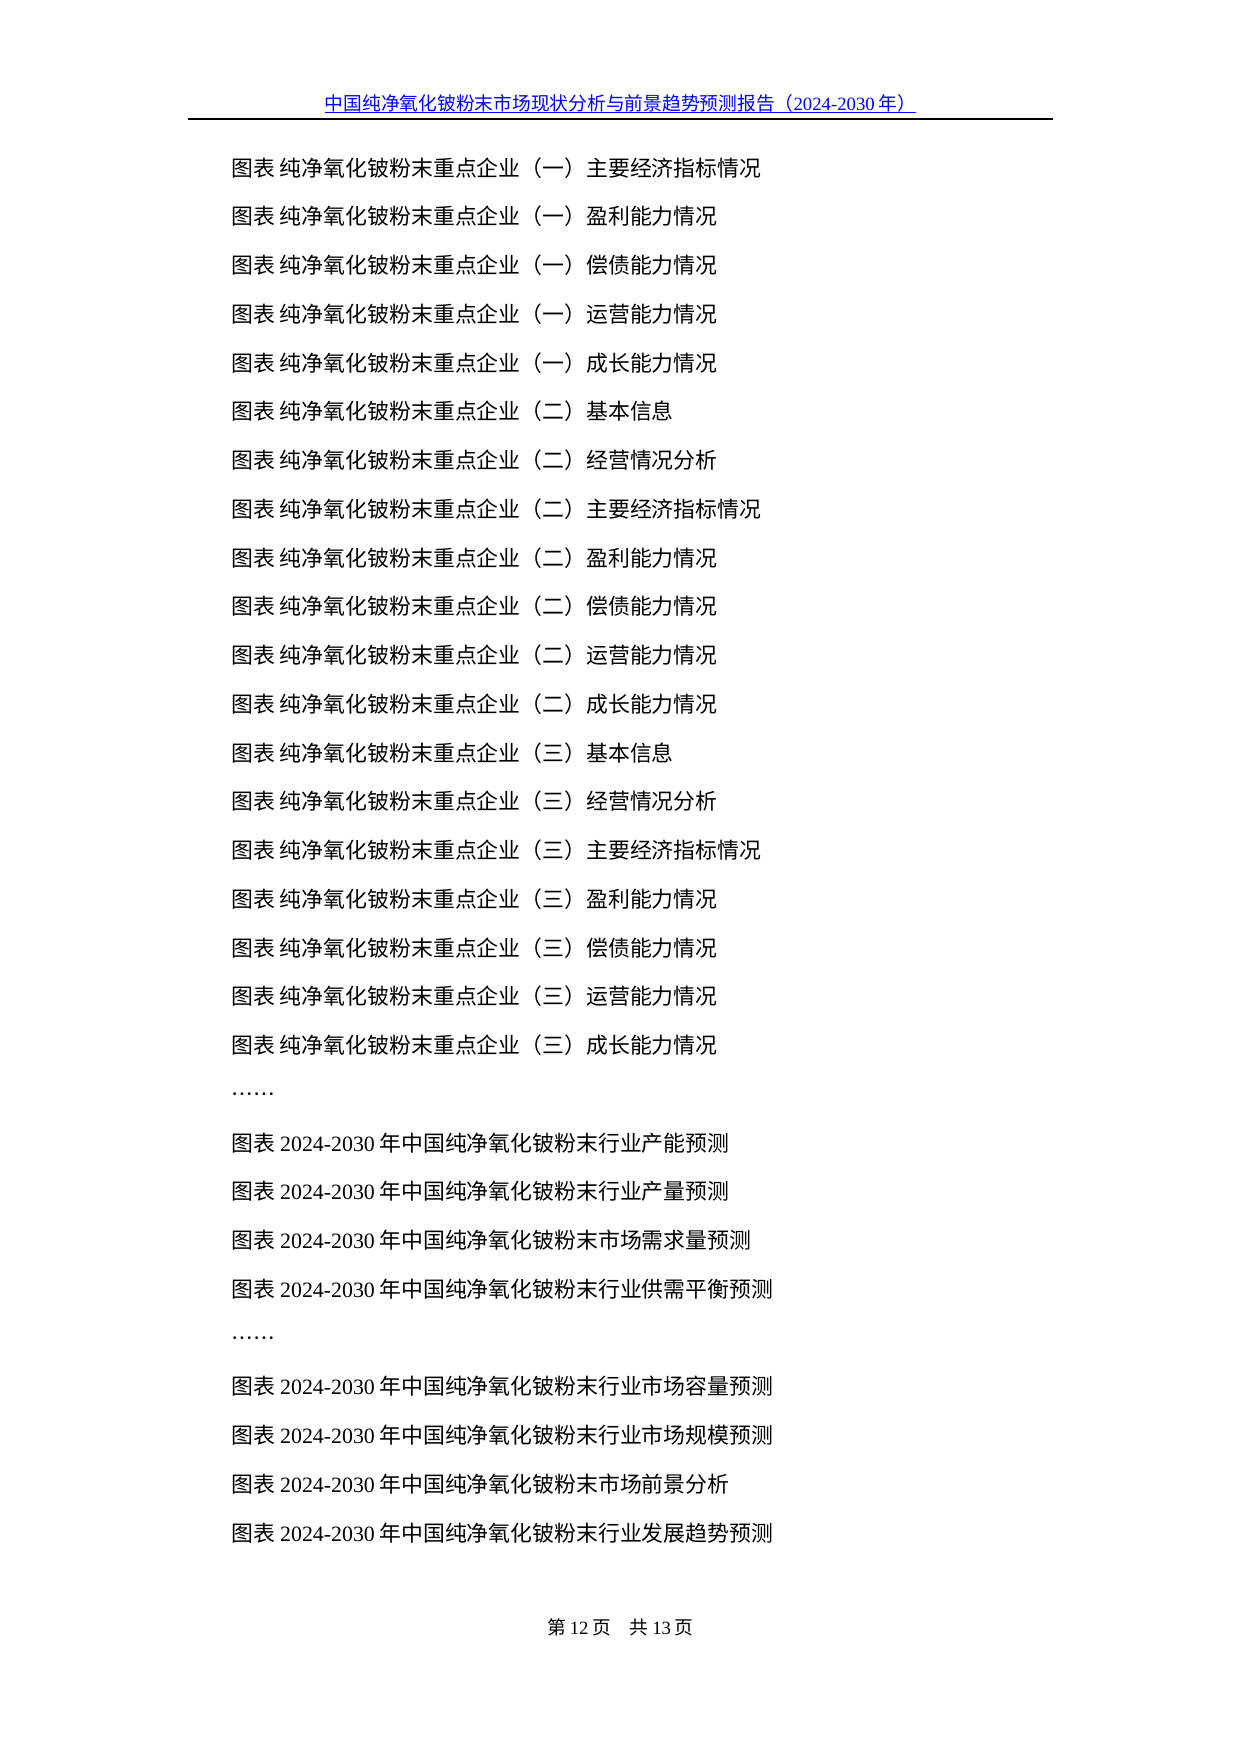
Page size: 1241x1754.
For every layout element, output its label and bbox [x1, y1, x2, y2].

text [187, 150, 1053, 1548]
